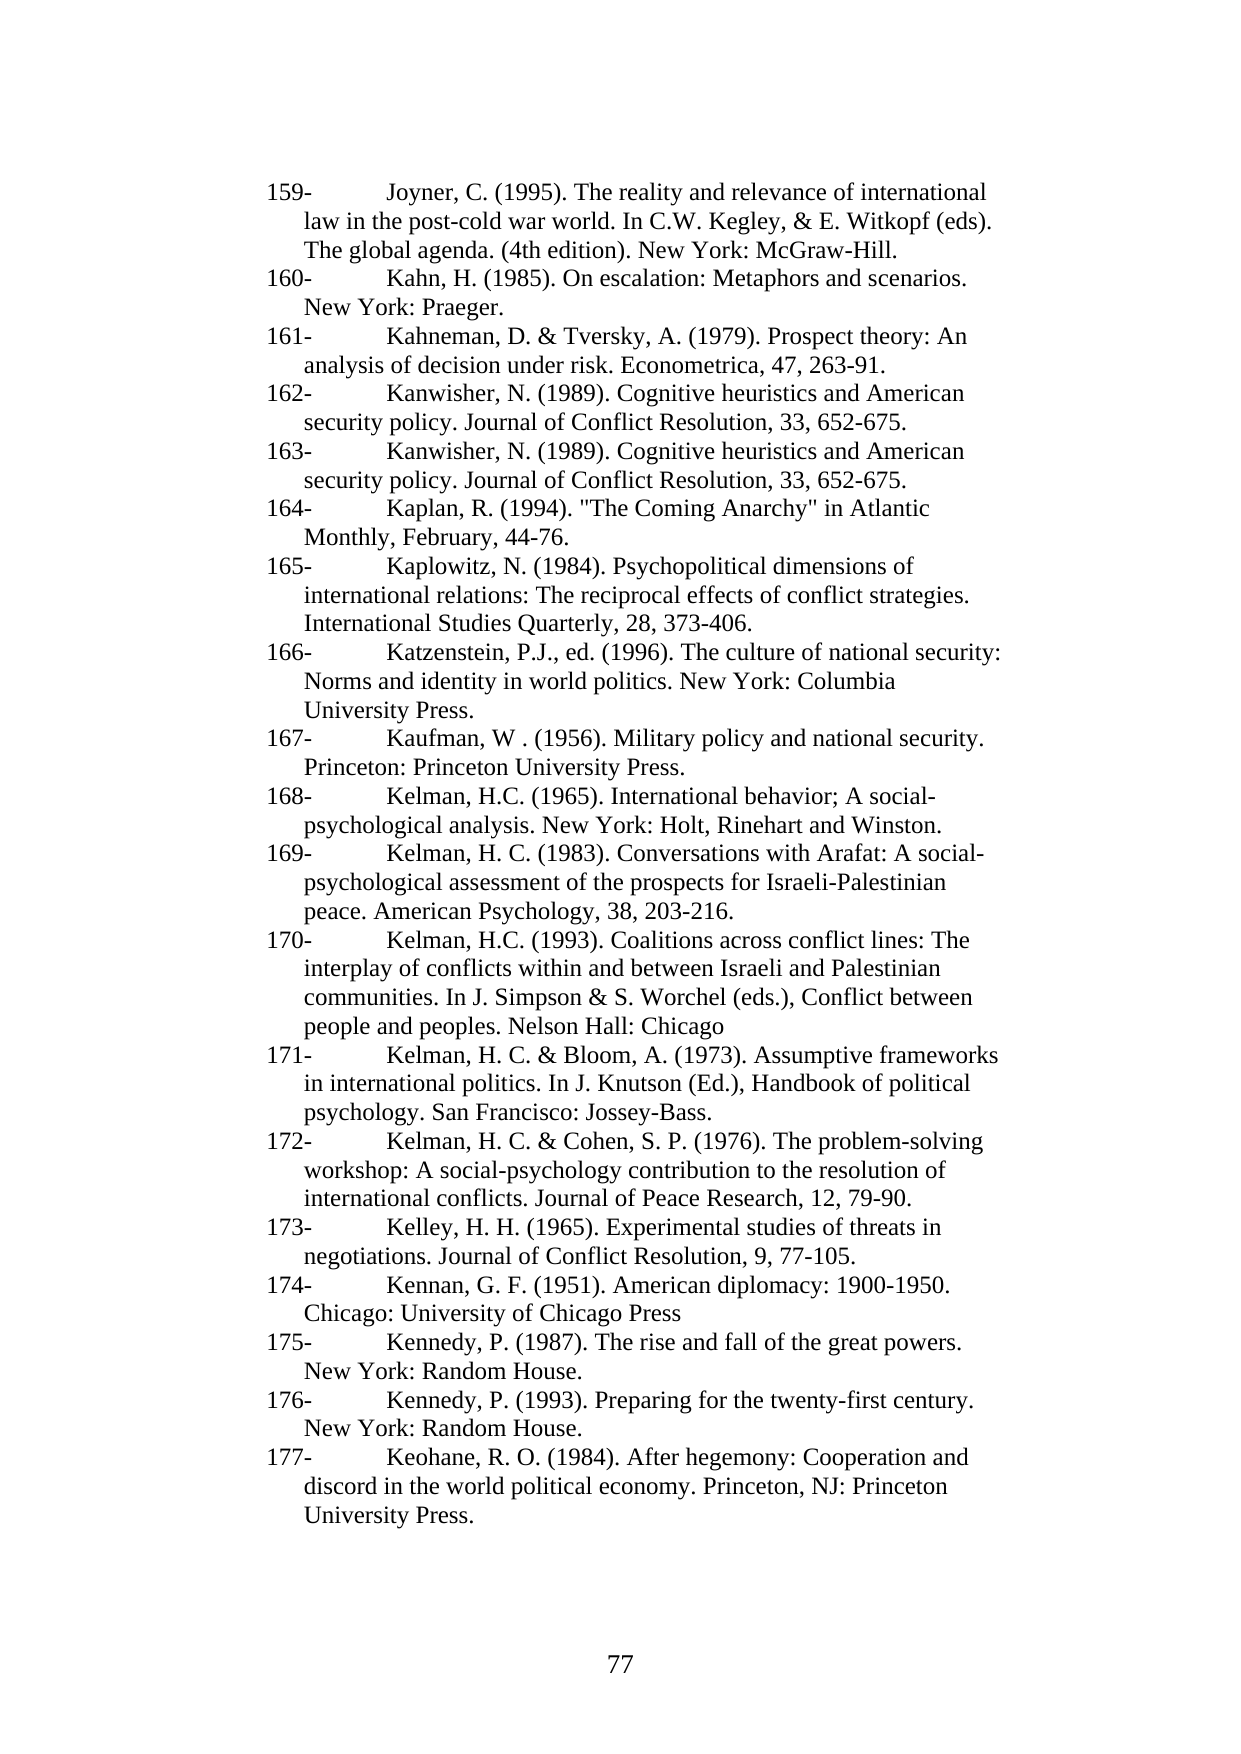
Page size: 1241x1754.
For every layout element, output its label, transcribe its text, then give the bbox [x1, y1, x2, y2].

text Kaplowitz, N. (1984). Psychopolitical dimensions of international relations: The reciprocal effects of conflict strategies. International Studies Quarterly, 28, 373-406. [266, 551, 1004, 637]
text Joyner, C. (1995). The reality and relevance of international law in the post-cold war world. In C.W. Kegley, & E. Witkopf (eds). The global agenda. (4th edition). New York: McGraw-Hill. [266, 177, 1004, 263]
text Kaplan, R. (1994). "The Coming Anarchy" in Atlantic Monthly, February, 44-76. [266, 493, 1004, 551]
text Kelman, H.C. (1965). International behavior; A social-psychological analysis. New York: Holt, Rinehart and Winston. [266, 781, 1004, 838]
text Kelman, H.C. (1993). Coalitions across conflict lines: The interplay of conflicts within and between Israeli and Palestinian communities. In J. Simpson & S. Worchel (eds.), Conflict between people and peoples. Nelson Hall: Chicago [266, 925, 1004, 1040]
text Kahneman, D. & Tversky, A. (1979). Prospect theory: An analysis of decision under risk. Econometrica, 47, 263-91. [266, 321, 1004, 378]
text Kennan, G. F. (1951). American diplomacy: 1900-1950. Chicago: University of Chicago Press [266, 1270, 1004, 1327]
text Kennedy, P. (1987). The rise and fall of the great powers. New York: Random House. [266, 1327, 1004, 1385]
text Kahn, H. (1985). On escalation: Metaphors and scenarios. New York: Praeger. [266, 263, 1004, 321]
text Kelley, H. H. (1965). Experimental studies of threats in negotiations. Journal of Conflict Resolution, 9, 77-105. [266, 1212, 1004, 1270]
text Kelman, H. C. (1983). Conversations with Arafat: A social-psychological assessment of the prospects for Israeli-Palestinian peace. American Psychology, 38, 203-216. [266, 838, 1004, 925]
text Kanwisher, N. (1989). Cognitive heuristics and American security policy. Journal of Conflict Resolution, 33, 652-675. [266, 436, 1004, 493]
text Kennedy, P. (1993). Preparing for the twenty-first century. New York: Random House. [266, 1385, 1004, 1442]
text Katzenstein, P.J., ed. (1996). The culture of national security: Norms and identity in world politics. New York: Columbia University Press. [266, 637, 1004, 723]
text Kaufman, W . (1956). Military policy and national security. Princeton: Princeton University Press. [266, 723, 1004, 781]
text Kanwisher, N. (1989). Cognitive heuristics and American security policy. Journal of Conflict Resolution, 33, 652-675. [266, 378, 1004, 436]
text Kelman, H. C. & Bloom, A. (1973). Assumptive frameworks in international politics. In J. Knutson (Ed.), Handbook of political psychology. San Francisco: Jossey-Bass. [266, 1040, 1004, 1126]
text Kelman, H. C. & Cohen, S. P. (1976). The problem-solving workshop: A social-psychology contribution to the resolution of international conflicts. Journal of Peace Research, 12, 79-90. [266, 1126, 1004, 1212]
text Keohane, R. O. (1984). After hegemony: Cooperation and discord in the world political economy. Princeton, NJ: Princeton University Press. [266, 1442, 1004, 1528]
